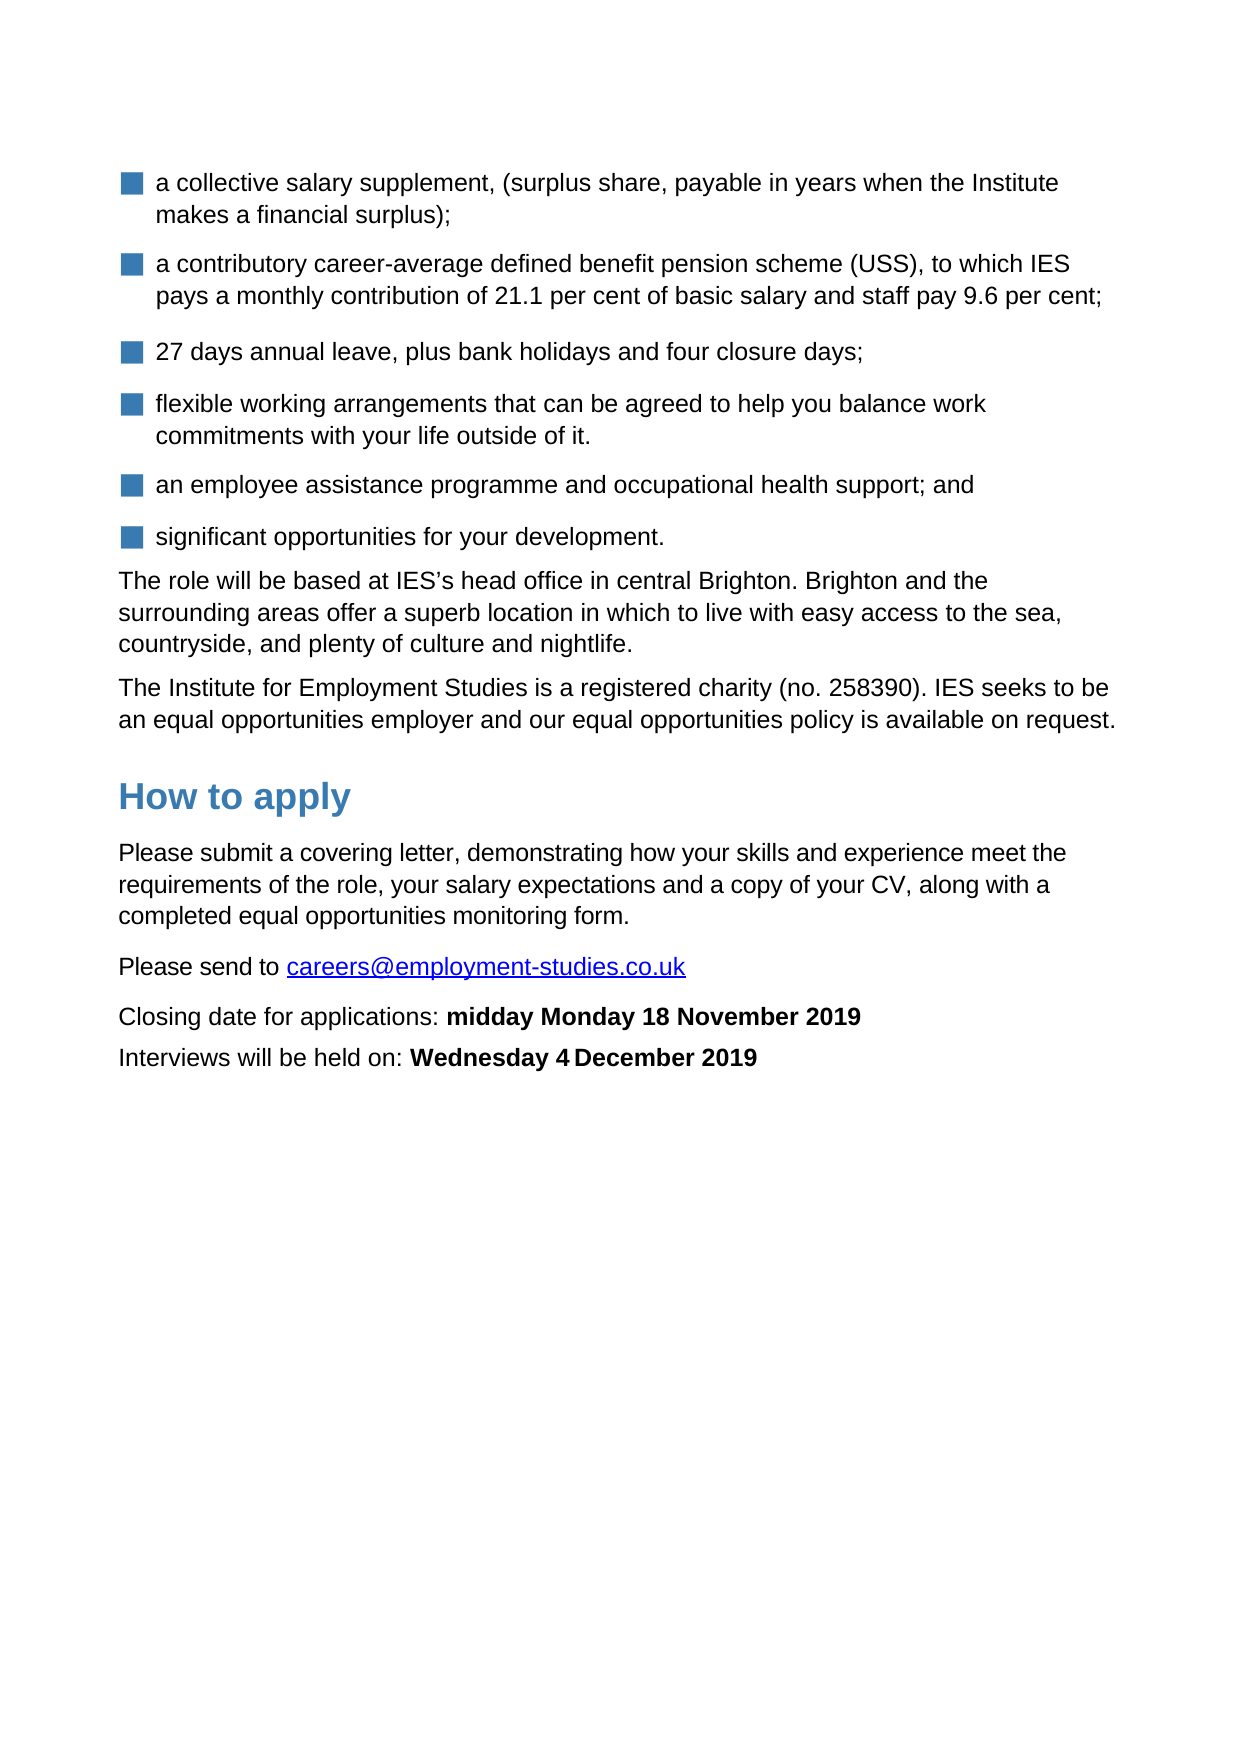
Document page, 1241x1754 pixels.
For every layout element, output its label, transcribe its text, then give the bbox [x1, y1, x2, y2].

list a contributory career-average defined benefit pension scheme (USS), to which IES pays a monthly contribution of 21.1 per cent of basic salary and staff pay 9.6 per cent; [118, 242, 1122, 310]
list an employee assistance programme and occupational health support; and [118, 462, 1122, 502]
text Please submit a covering letter, demonstrating how your skills and experience meet the requirements of the role, your salary expectations and a copy of your CV, along with a completed equal opportunities monitoring form. [118, 838, 1122, 930]
text Interviews will be held on: Wednesday 4 December 2019 [118, 1043, 1122, 1072]
list a collective salary supplement, (surplus share, payable in years when the Institute makes a financial surplus); [118, 161, 1122, 229]
text Closing date for applications: midday Monday 18 November 2019 [118, 1002, 1122, 1031]
list significant opportunities for your development. [118, 514, 1122, 554]
list flexible working arrangements that can be agreed to help you balance work commitments with your life outside of it. [118, 381, 1122, 449]
list The role will be based at IES’s head office in central Brighton. Brighton and the surrounding areas offer a superb location in which to live with easy access to the sea, countryside, and plenty of culture and nightlife. [118, 566, 1114, 658]
text Please send to careers@employment-studies.co.uk [118, 951, 1122, 980]
text The Institute for Employment Studies is a registered charity (no. 258390). IES seeks to be an equal opportunities employer and our equal opportunities policy is available on request. [118, 673, 1122, 734]
text How to apply [118, 774, 1114, 817]
list 27 days annual leave, plus bank holidays and four closure days; [118, 329, 1122, 368]
